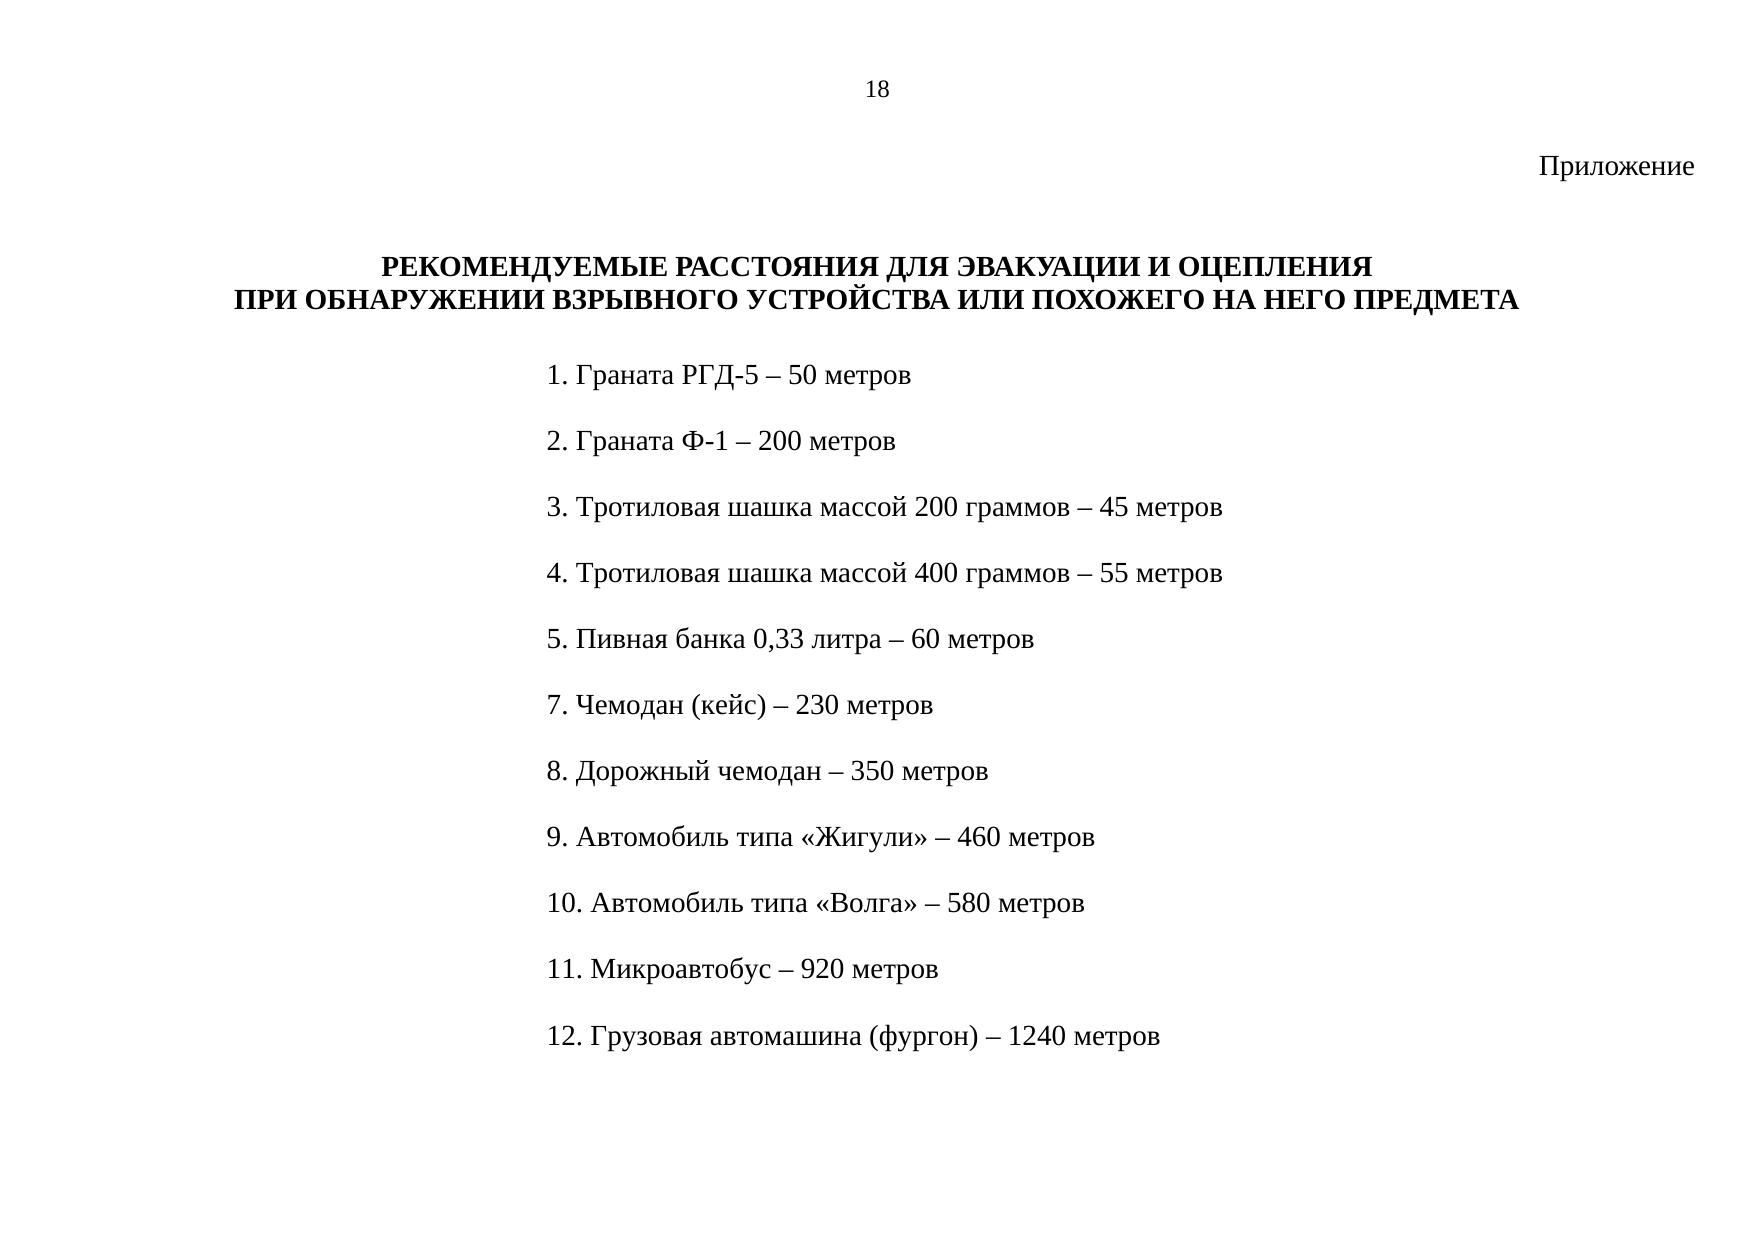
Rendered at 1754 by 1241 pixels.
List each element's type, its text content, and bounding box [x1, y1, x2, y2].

text 11. Микроавтобус – 920 метров [546, 952, 1695, 985]
subtitle ПРИ ОБНАРУЖЕНИИ ВЗРЫВНОГО УСТРОЙСТВА ИЛИ похожего на него ПРЕДМЕТА [59, 282, 1695, 316]
text 10. Автомобиль типа «Волга» – 580 метров [546, 886, 1695, 919]
subtitle Приложение [59, 148, 1695, 181]
text 5. Пивная банка 0,33 литра – 60 метров [546, 621, 1695, 655]
text 4. Тротиловая шашка массой 400 граммов – 55 метров [546, 555, 1695, 589]
text 9. Автомобиль типа «Жигули» – 460 метров [546, 819, 1695, 853]
text 1. Граната РГД-5 – 50 метров [546, 357, 1695, 391]
subtitle РЕКОМЕНДУЕМЫЕ расстояния для ЭВАКУАЦИИ И ОЦЕПЛЕНИЯ [59, 249, 1695, 282]
text 2. Граната Ф-1 – 200 метров [546, 423, 1695, 457]
text 8. Дорожный чемодан – 350 метров [546, 753, 1695, 787]
text 3. Тротиловая шашка массой 200 граммов – 45 метров [546, 489, 1695, 523]
text 12. Грузовая автомашина (фургон) – 1240 метров [546, 1018, 1695, 1051]
text 7. Чемодан (кейс) – 230 метров [546, 687, 1695, 721]
